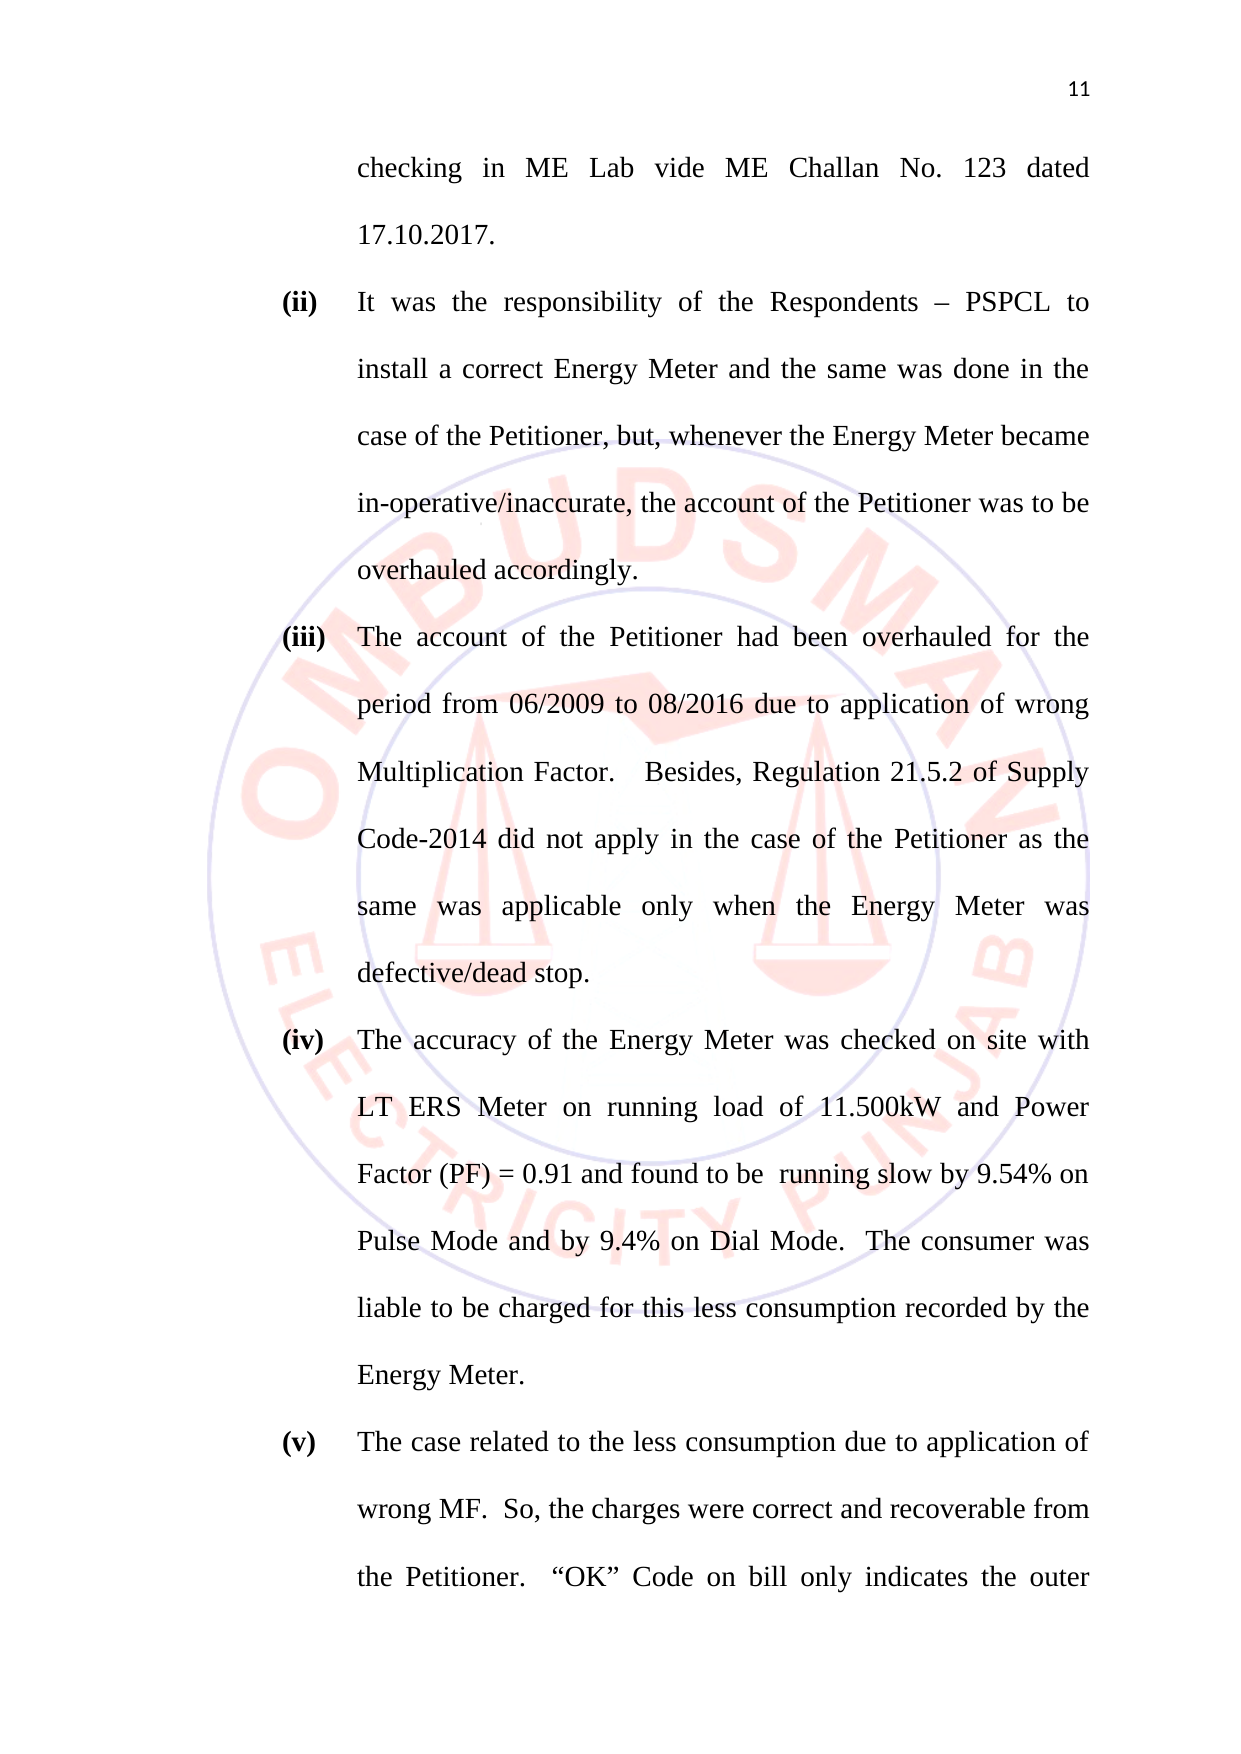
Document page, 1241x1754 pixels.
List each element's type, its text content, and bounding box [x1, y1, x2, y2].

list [282, 150, 1090, 251]
list The account of the Petitioner had been overhauled for the period from 06/2009 to 08/2016 due to application of wrong Multiplication Factor. Besides, Regulation 21.5.2 of Supply Code-2014 did not apply in the case of the Petitioner as the same was applicable only when the Energy Meter was defective/dead stop. [282, 619, 1090, 988]
list It was the responsibility of the Respondents – PSPCL to install a correct Energy Meter and the same was done in the case of the Petitioner, but, whenever the Energy Meter became in-operative/inaccurate, the account of the Petitioner was to be overhauled accordingly. [282, 284, 1090, 586]
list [282, 1424, 1090, 1592]
list The accuracy of the Energy Meter was checked on site with LT ERS Meter on running load of 11.500kW and Power Factor (PF) = 0.91 and found to be running slow by 9.54% on Pulse Mode and by 9.4% on Dial Mode. The consumer was liable to be charged for this less consumption recorded by the Energy Meter. [282, 1022, 1090, 1391]
